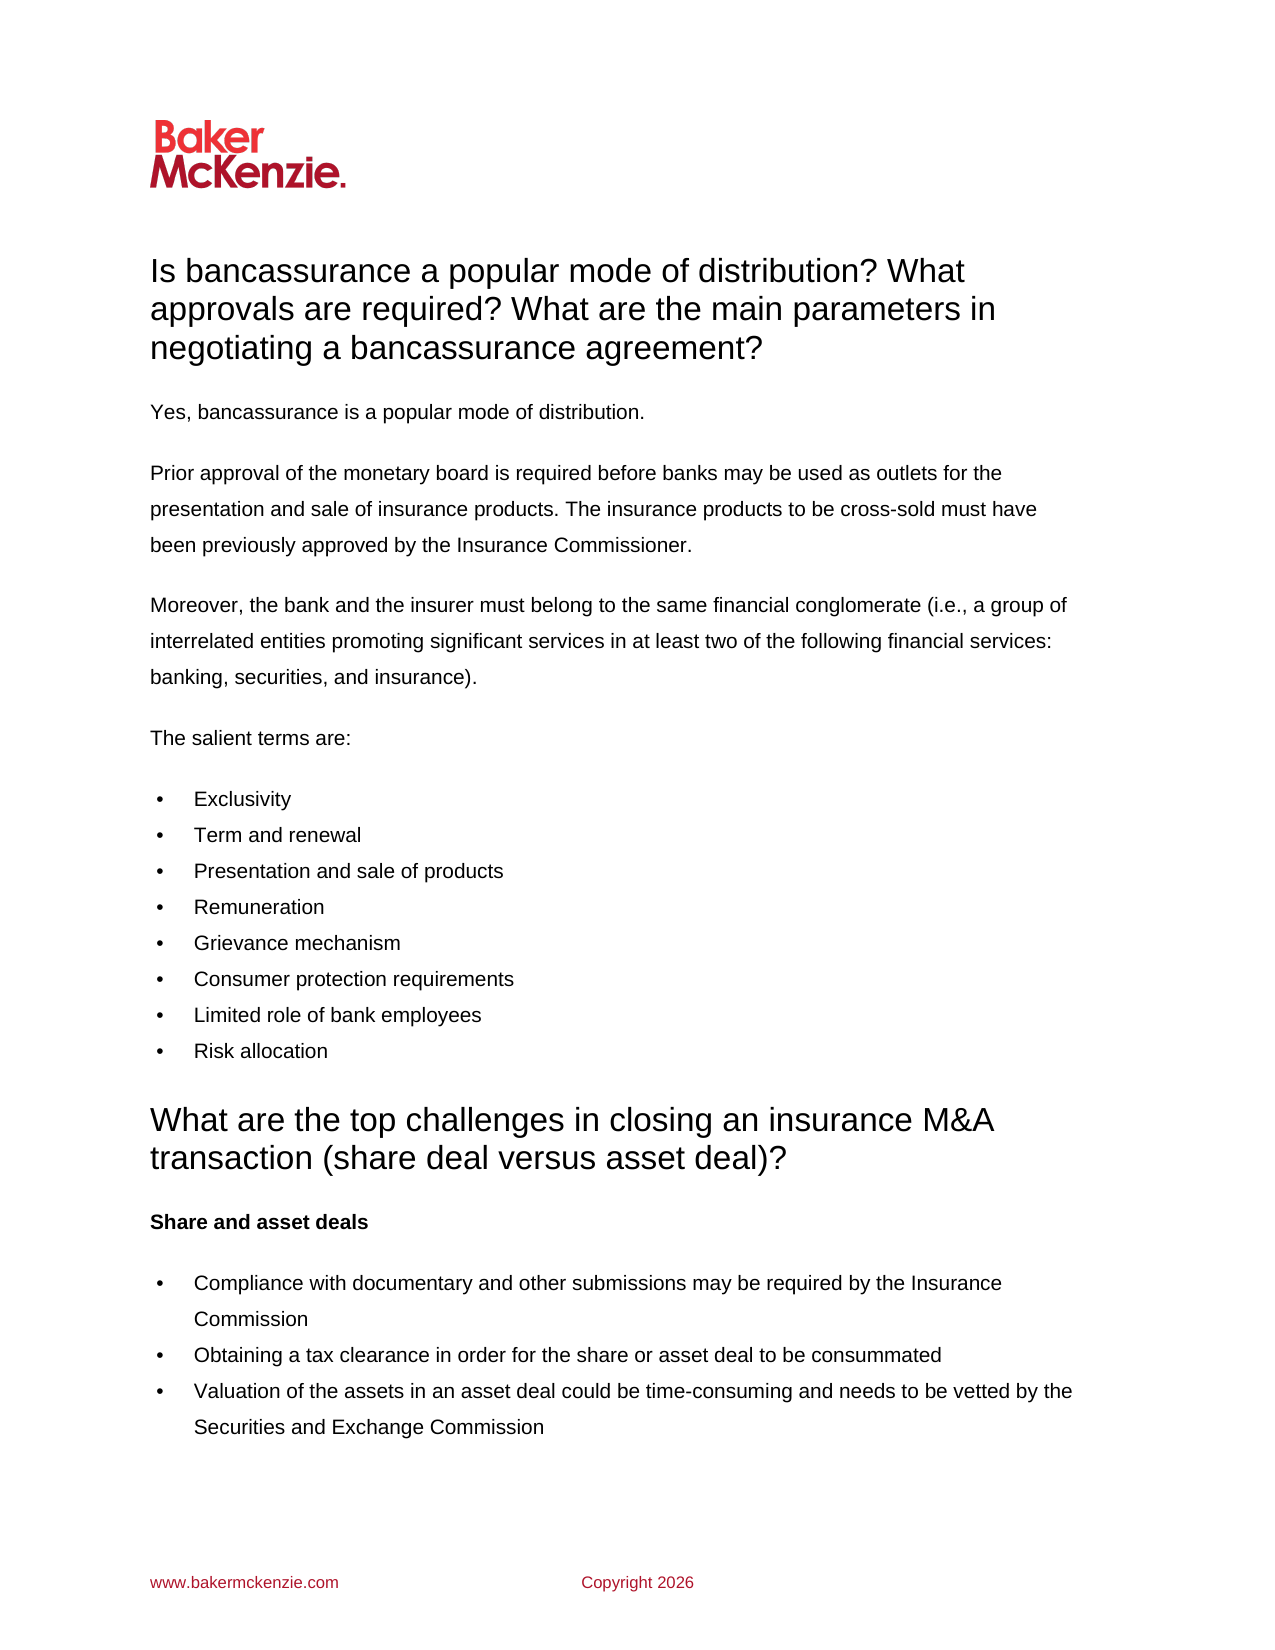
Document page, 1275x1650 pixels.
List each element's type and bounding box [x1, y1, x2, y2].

picture [150, 120, 346, 189]
